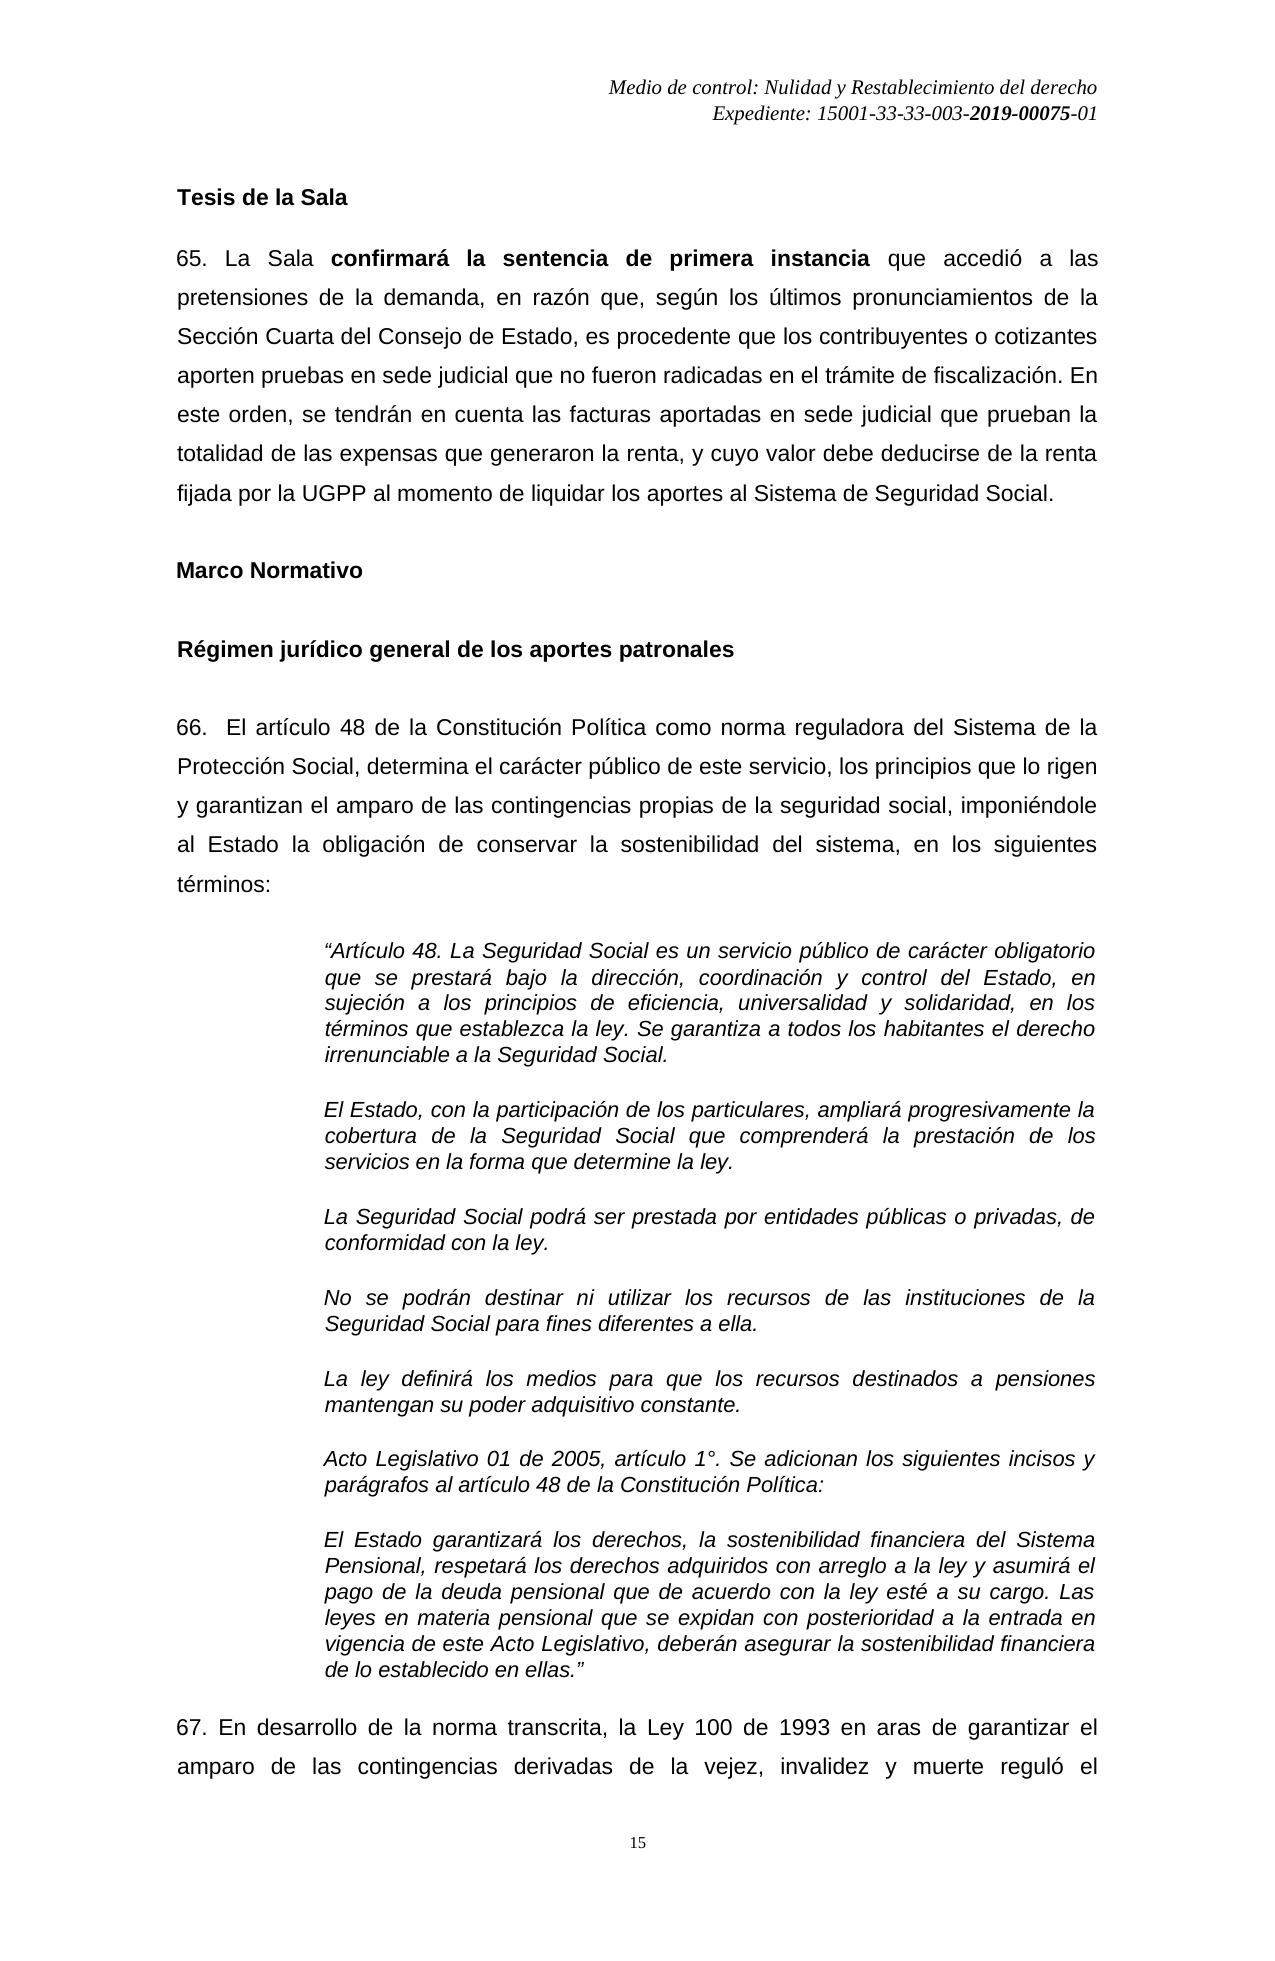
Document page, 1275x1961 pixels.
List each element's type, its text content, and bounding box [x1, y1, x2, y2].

text 65. La Sala confirmará la sentencia de primera instancia que accedió a las pretensiones de la demanda, en razón que, según los últimos pronunciamientos de la Sección Cuarta del Consejo de Estado, es procedente que los contribuyentes o cotizantes aporten pruebas en sede judicial que no fueron radicadas en el trámite de fiscalización. En este orden, se tendrán en cuenta las facturas aportadas en sede judicial que prueban la totalidad de las expensas que generaron la renta, y cuyo valor debe deducirse de la renta fijada por la UGPP al momento de liquidar los aportes al Sistema de Seguridad Social. [176, 244, 1098, 506]
text La Seguridad Social podrá ser prestada por entidades públicas o privadas, de conformidad con la ley. [323, 1204, 1098, 1255]
text El Estado, con la participación de los particulares, ampliará progresivamente la cobertura de la Seguridad Social que comprenderá la prestación de los servicios en la forma que determine la ley. [323, 1097, 1098, 1174]
text “Artículo 48. La Seguridad Social es un servicio público de carácter obligatorio que se prestará bajo la dirección, coordinación y control del Estado, en sujeción a los principios de eficiencia, universalidad y solidaridad, en los términos que establezca la ley. Se garantiza a todos los habitantes el derecho irrenunciable a la Seguridad Social. [323, 938, 1098, 1067]
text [176, 1714, 1098, 1779]
text La ley definirá los medios para que los recursos destinados a pensiones mantengan su poder adquisitivo constante. [323, 1366, 1098, 1417]
text Marco Normativo [176, 557, 1098, 584]
text Acto Legislativo 01 de 2005, artículo 1°. Se adicionan los siguientes incisos y parágrafos al artículo 48 de la Constitución Política: [323, 1446, 1098, 1497]
subtitle Régimen jurídico general de los aportes patronales [177, 636, 1098, 662]
text El Estado garantizará los derechos, la sostenibilidad financiera del Sistema Pensional, respetará los derechos adquiridos con arreglo a la ley y asumirá el pago de la deuda pensional que de acuerdo con la ley esté a su cargo. Las leyes en materia pensional que se expidan con posterioridad a la entrada en vigencia de este Acto Legislativo, deberán asegurar la sostenibilidad financiera de lo establecido en ellas.” [323, 1527, 1098, 1682]
subtitle Tesis de la Sala [177, 184, 1098, 210]
text 66. El artículo 48 de la Constitución Política como norma reguladora del Sistema de la Protección Social, determina el carácter público de este servicio, los principios que lo rigen y garantizan el amparo de las contingencias propias de la seguridad social, imponiéndole al Estado la obligación de conservar la sostenibilidad del sistema, en los siguientes términos: [176, 714, 1098, 897]
text No se podrán destinar ni utilizar los recursos de las instituciones de la Seguridad Social para fines diferentes a ella. [323, 1285, 1098, 1336]
